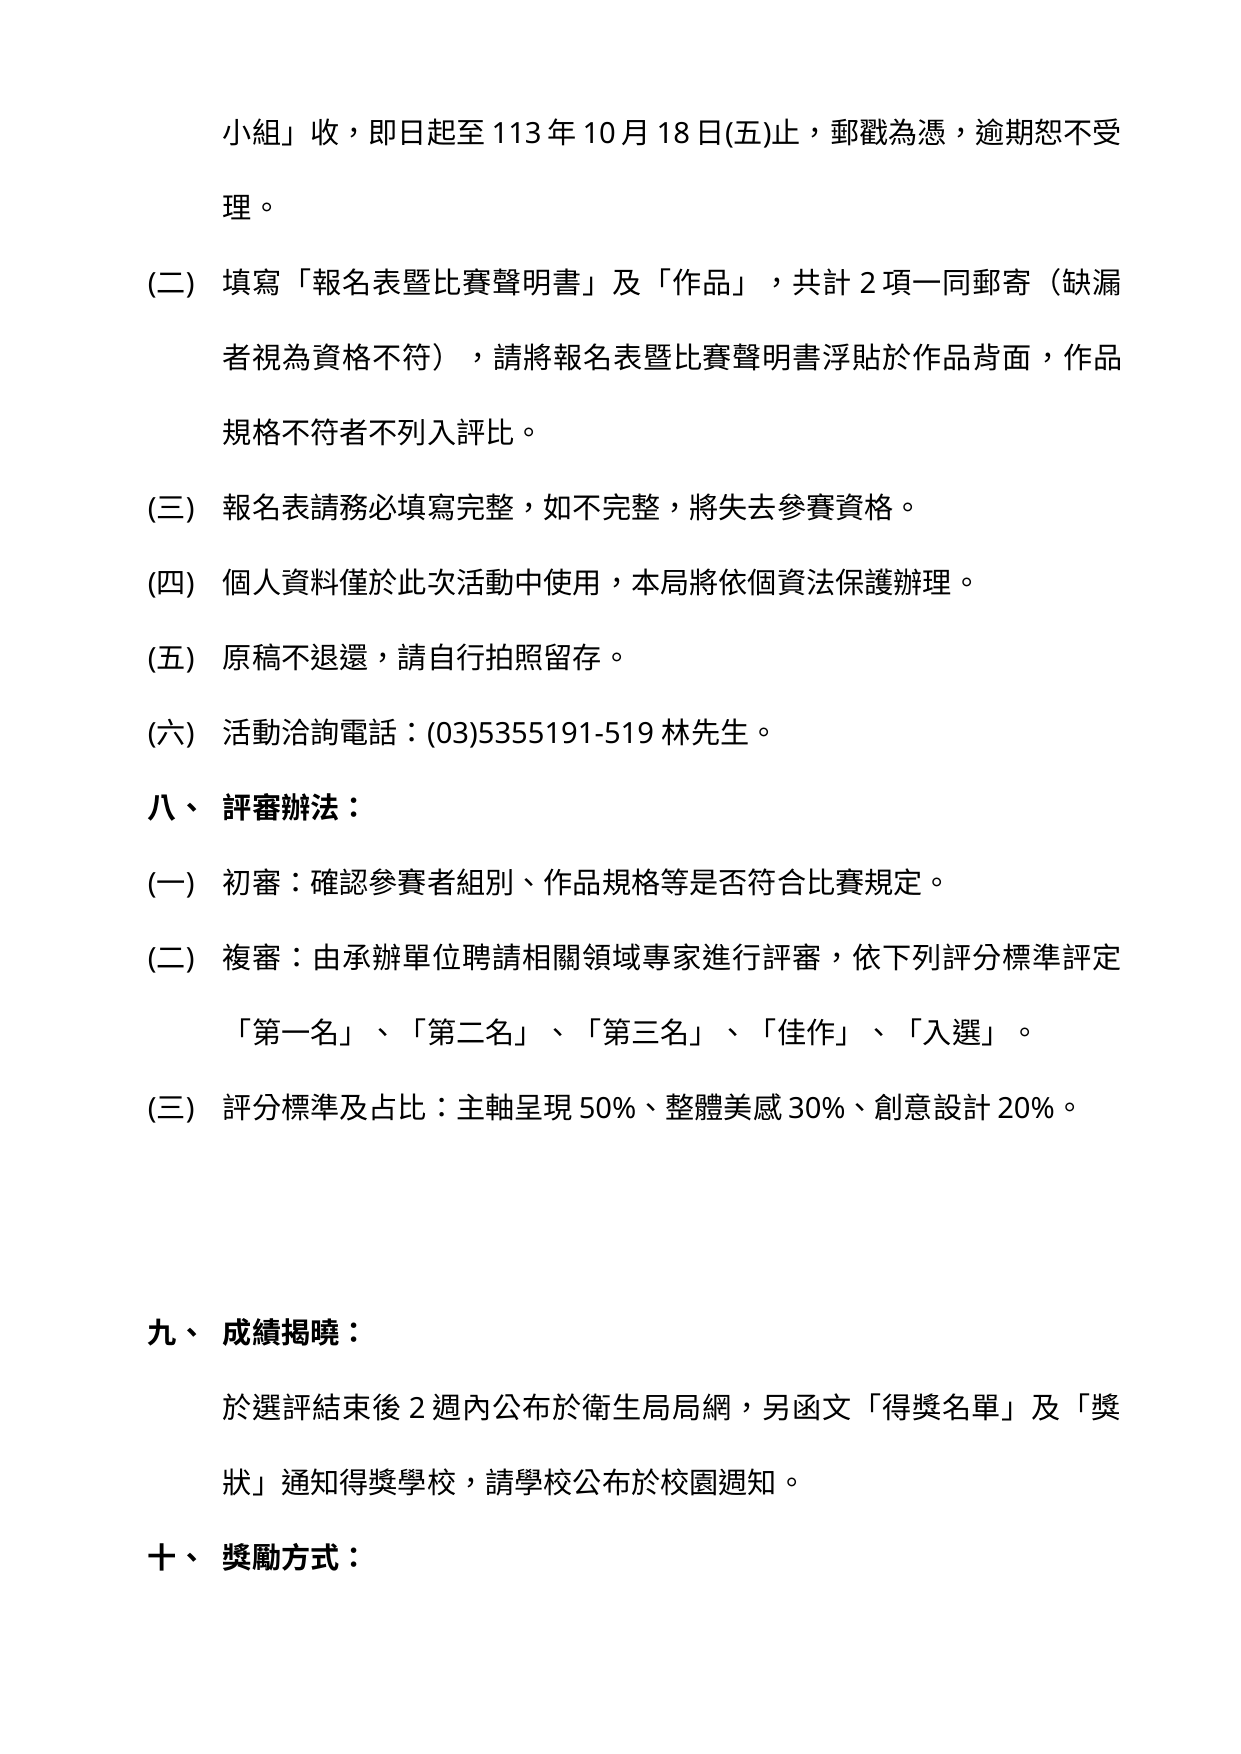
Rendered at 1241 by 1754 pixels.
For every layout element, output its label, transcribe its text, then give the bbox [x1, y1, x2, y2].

list 填寫「報名表暨比賽聲明書」及「作品」，共計2項一同郵寄（缺漏者視為資格不符），請將報名表暨比賽聲明書浮貼於作品背面，作品規格不符者不列入評比。 [148, 243, 1122, 468]
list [148, 93, 1122, 243]
list 複審：由承辦單位聘請相關領域專家進行評審，依下列評分標準評定「第一名」、「第二名」、「第三名」、「佳作」、「入選」。 [148, 918, 1122, 1068]
list 成績揭曉： [148, 1293, 1122, 1368]
list 評審辦法： [148, 768, 1122, 843]
list 評分標準及占比：主軸呈現50%、整體美感30%、創意設計20%。 [148, 1068, 1122, 1143]
list 初審：確認參賽者組別、作品規格等是否符合比賽規定。 [148, 843, 1122, 918]
list 報名表請務必填寫完整，如不完整，將失去參賽資格。 [148, 468, 1122, 543]
list 原稿不退還，請自行拍照留存。 [148, 618, 1122, 693]
list 個人資料僅於此次活動中使用，本局將依個資法保護辦理。 [148, 543, 1122, 618]
list 獎勵方式： [148, 1518, 1122, 1593]
list 活動洽詢電話：(03)5355191-519 林先生。 [148, 693, 1122, 768]
list 於選評結束後2週內公布於衛生局局網，另函文「得獎名單」及「獎狀」通知得獎學校，請學校公布於校園週知。 [223, 1368, 1122, 1518]
